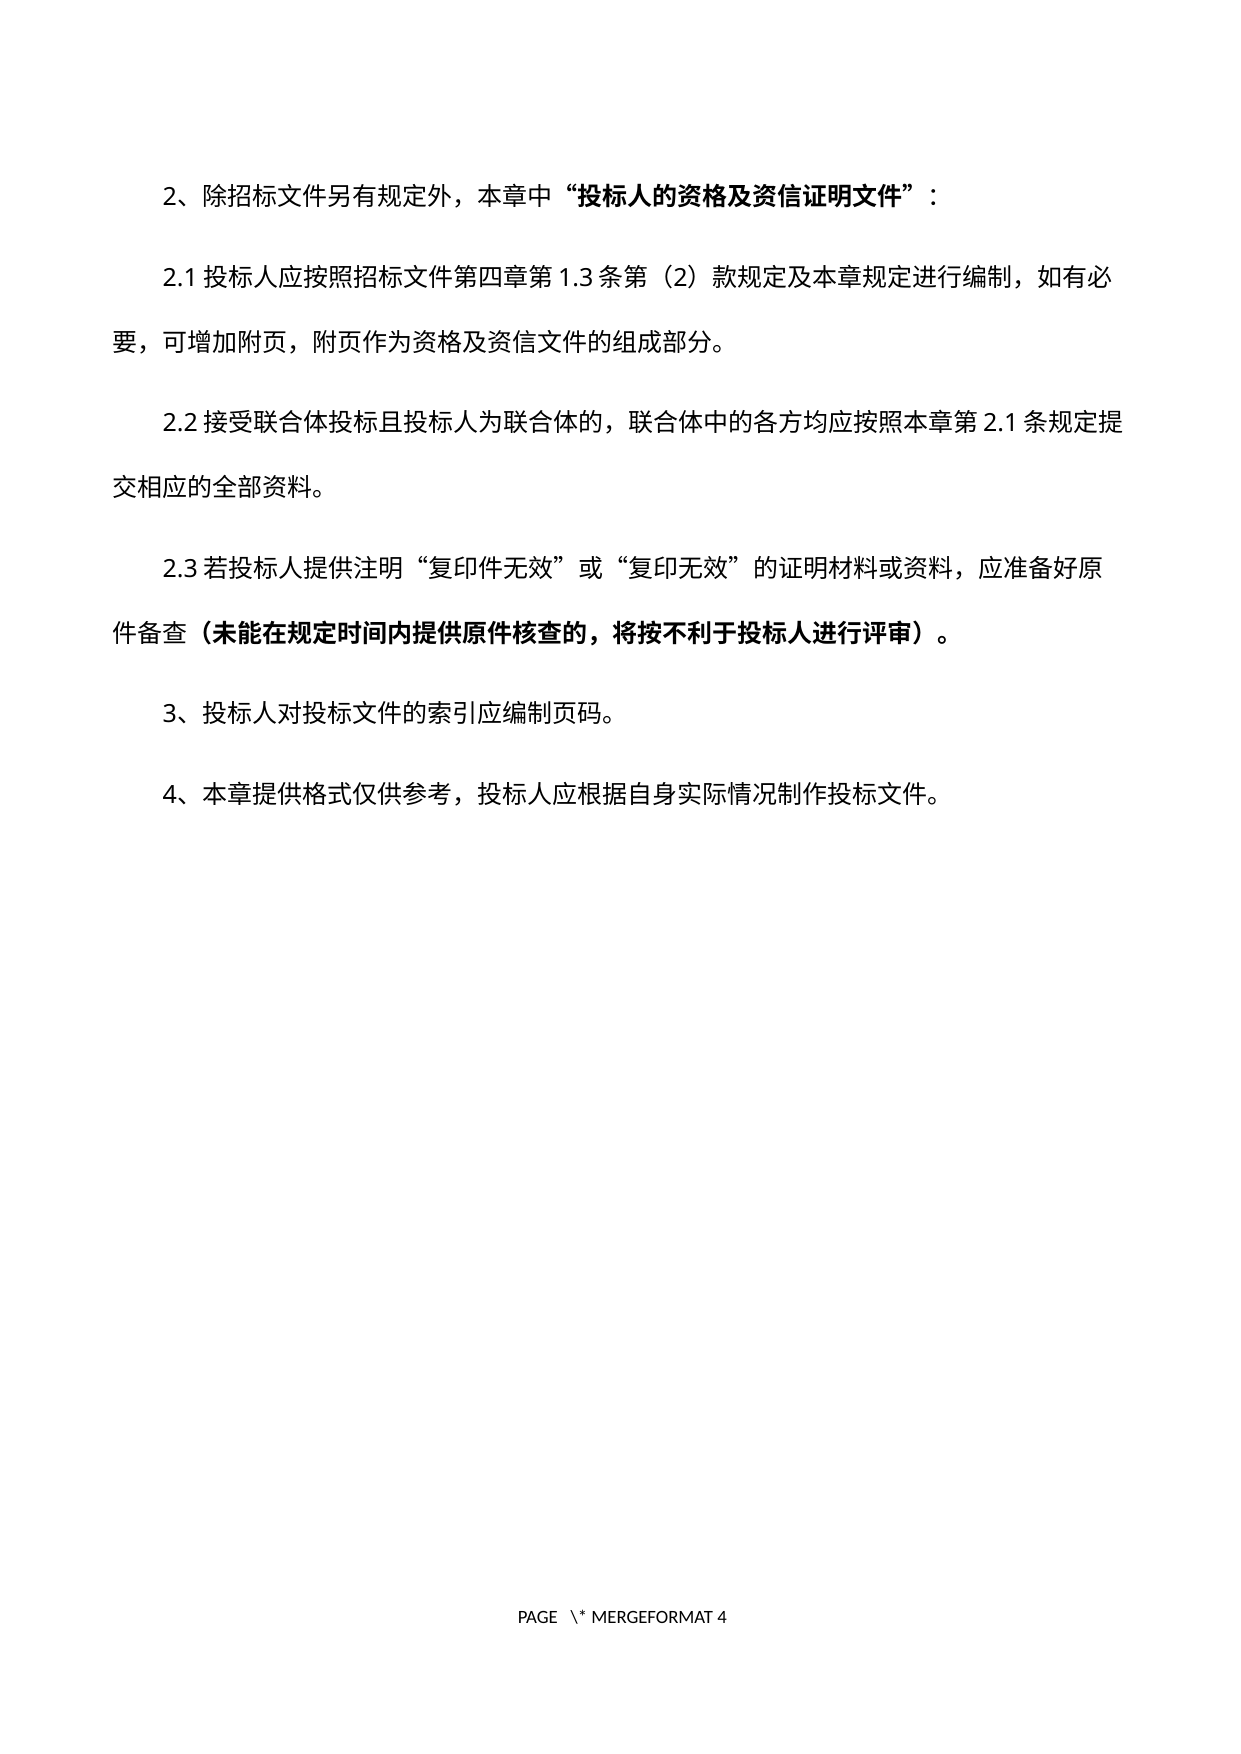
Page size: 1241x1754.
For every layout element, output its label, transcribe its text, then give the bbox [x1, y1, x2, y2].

text 3、投标人对投标文件的索引应编制页码。 [112, 679, 1128, 744]
text 2.1投标人应按照招标文件第四章第1.3条第（2）款规定及本章规定进行编制，如有必要，可增加附页，附页作为资格及资信文件的组成部分。 [112, 243, 1128, 373]
text 2.3若投标人提供注明“复印件无效”或“复印无效”的证明材料或资料，应准备好原件备查（未能在规定时间内提供原件核查的，将按不利于投标人进行评审）。 [112, 534, 1128, 664]
text 2.2接受联合体投标且投标人为联合体的，联合体中的各方均应按照本章第2.1条规定提交相应的全部资料。 [112, 388, 1128, 518]
text 4、本章提供格式仅供参考，投标人应根据自身实际情况制作投标文件。 [112, 760, 1128, 825]
text 2、除招标文件另有规定外，本章中“投标人的资格及资信证明文件”： [112, 162, 1128, 227]
